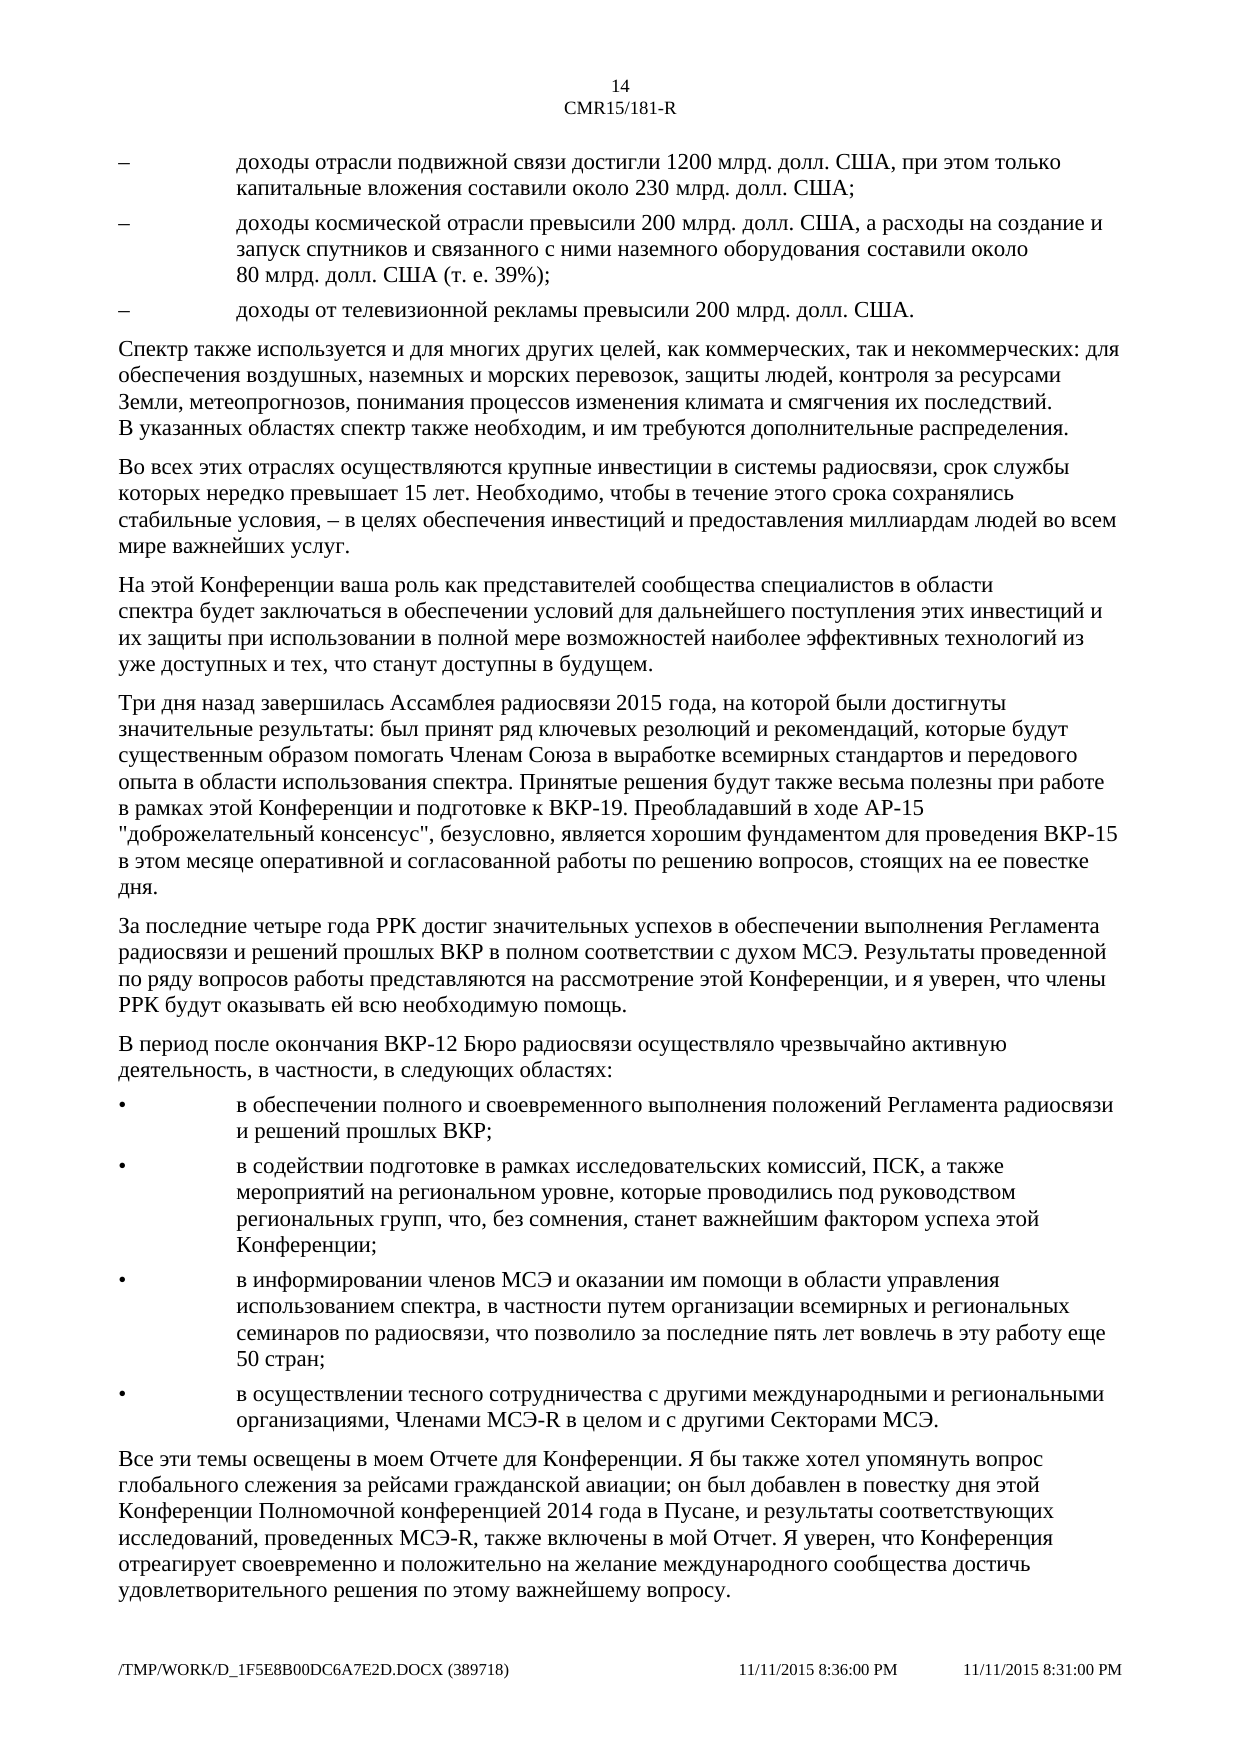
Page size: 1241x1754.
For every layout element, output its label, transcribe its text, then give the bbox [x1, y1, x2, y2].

text За последние четыре года РРК достиг значительных успехов в обеспечении выполнения Регламента радиосвязи и решений прошлых ВКР в полном соответствии с духом МСЭ. Результаты проведенной по ряду вопросов работы представляются на рассмотрение этой Конференции, и я уверен, что члены РРК будут оказывать ей всю необходимую помощь. [118, 912, 1122, 1017]
text • в обеспечении полного и своевременного выполнения положений Регламента радиосвязи и решений прошлых ВКР; [118, 1091, 1122, 1144]
text На этой Конференции ваша роль как представителей сообщества специалистов в области спектра будет заключаться в обеспечении условий для дальнейшего поступления этих инвестиций и их защиты при использовании в полной мере возможностей наиболее эффективных технологий из уже доступных и тех, что станут доступны в будущем. [118, 571, 1122, 676]
text – доходы космической отрасли превысили 200 млрд. долл. США, а расходы на создание и запуск спутников и связанного с ними наземного оборудования составили около 80 млрд. долл. США (т. е. 39%); [118, 209, 1122, 288]
text – доходы от телевизионной рекламы превысили 200 млрд. долл. США. [118, 296, 1122, 322]
text – доходы отрасли подвижной связи достигли 1200 млрд. долл. США, при этом только капитальные вложения составили около 230 млрд. долл. США; [118, 148, 1122, 200]
text • в осуществлении тесного сотрудничества с другими международными и региональными организациями, Членами МСЭ-R в целом и с другими Секторами МСЭ. [118, 1379, 1122, 1432]
text • в содействии подготовке в рамках исследовательских комиссий, ПСК, а также мероприятий на региональном уровне, которые проводились под руководством региональных групп, что, без сомнения, станет важнейшим фактором успеха этой Конференции; [118, 1152, 1122, 1257]
text Все эти темы освещены в моем Отчете для Конференции. Я бы также хотел упомянуть вопрос глобального слежения за рейсами гражданской авиации; он был добавлен в повестку дня этой Конференции Полномочной конференцией 2014 года в Пусане, и результаты соответствующих исследований, проведенных МСЭ-R, также включены в мой Отчет. Я уверен, что Конференция отреагирует своевременно и положительно на желание международного сообщества достичь удовлетворительного решения по этому важнейшему вопросу. [118, 1445, 1122, 1603]
text В период после окончания ВКР-12 Бюро радиосвязи осуществляло чрезвычайно активную деятельность, в частности, в следующих областях: [118, 1030, 1122, 1083]
text Спектр также используется и для многих других целей, как коммерческих, так и некоммерческих: для обеспечения воздушных, наземных и морских перевозок, защиты людей, контроля за ресурсами Земли, метеопрогнозов, понимания процессов изменения климата и смягчения их последствий. В указанных областях спектр также необходим, и им требуются дополнительные распределения. [118, 335, 1122, 440]
text Три дня назад завершилась Ассамблея радиосвязи 2015 года, на которой были достигнуты значительные результаты: был принят ряд ключевых резолюций и рекомендаций, которые будут существенным образом помогать Членам Союза в выработке всемирных стандартов и передового опыта в области использования спектра. Принятые решения будут также весьма полезны при работе в рамках этой Конференции и подготовке к ВКР-19. Преобладавший в ходе АР-15 "доброжелательный консенсус", безусловно, является хорошим фундаментом для проведения ВКР-15 в этом месяце оперативной и согласованной работы по решению вопросов, стоящих на ее повестке дня. [118, 689, 1122, 899]
text Во всех этих отраслях осуществляются крупные инвестиции в системы радиосвязи, срок службы которых нередко превышает 15 лет. Необходимо, чтобы в течение этого срока сохранялись стабильные условия, – в целях обеспечения инвестиций и предоставления миллиардам людей во всем мире важнейших услуг. [118, 453, 1122, 558]
text • в информировании членов МСЭ и оказании им помощи в области управления использованием спектра, в частности путем организации всемирных и региональных семинаров по радиосвязи, что позволило за последние пять лет вовлечь в эту работу еще 50 стран; [118, 1266, 1122, 1371]
